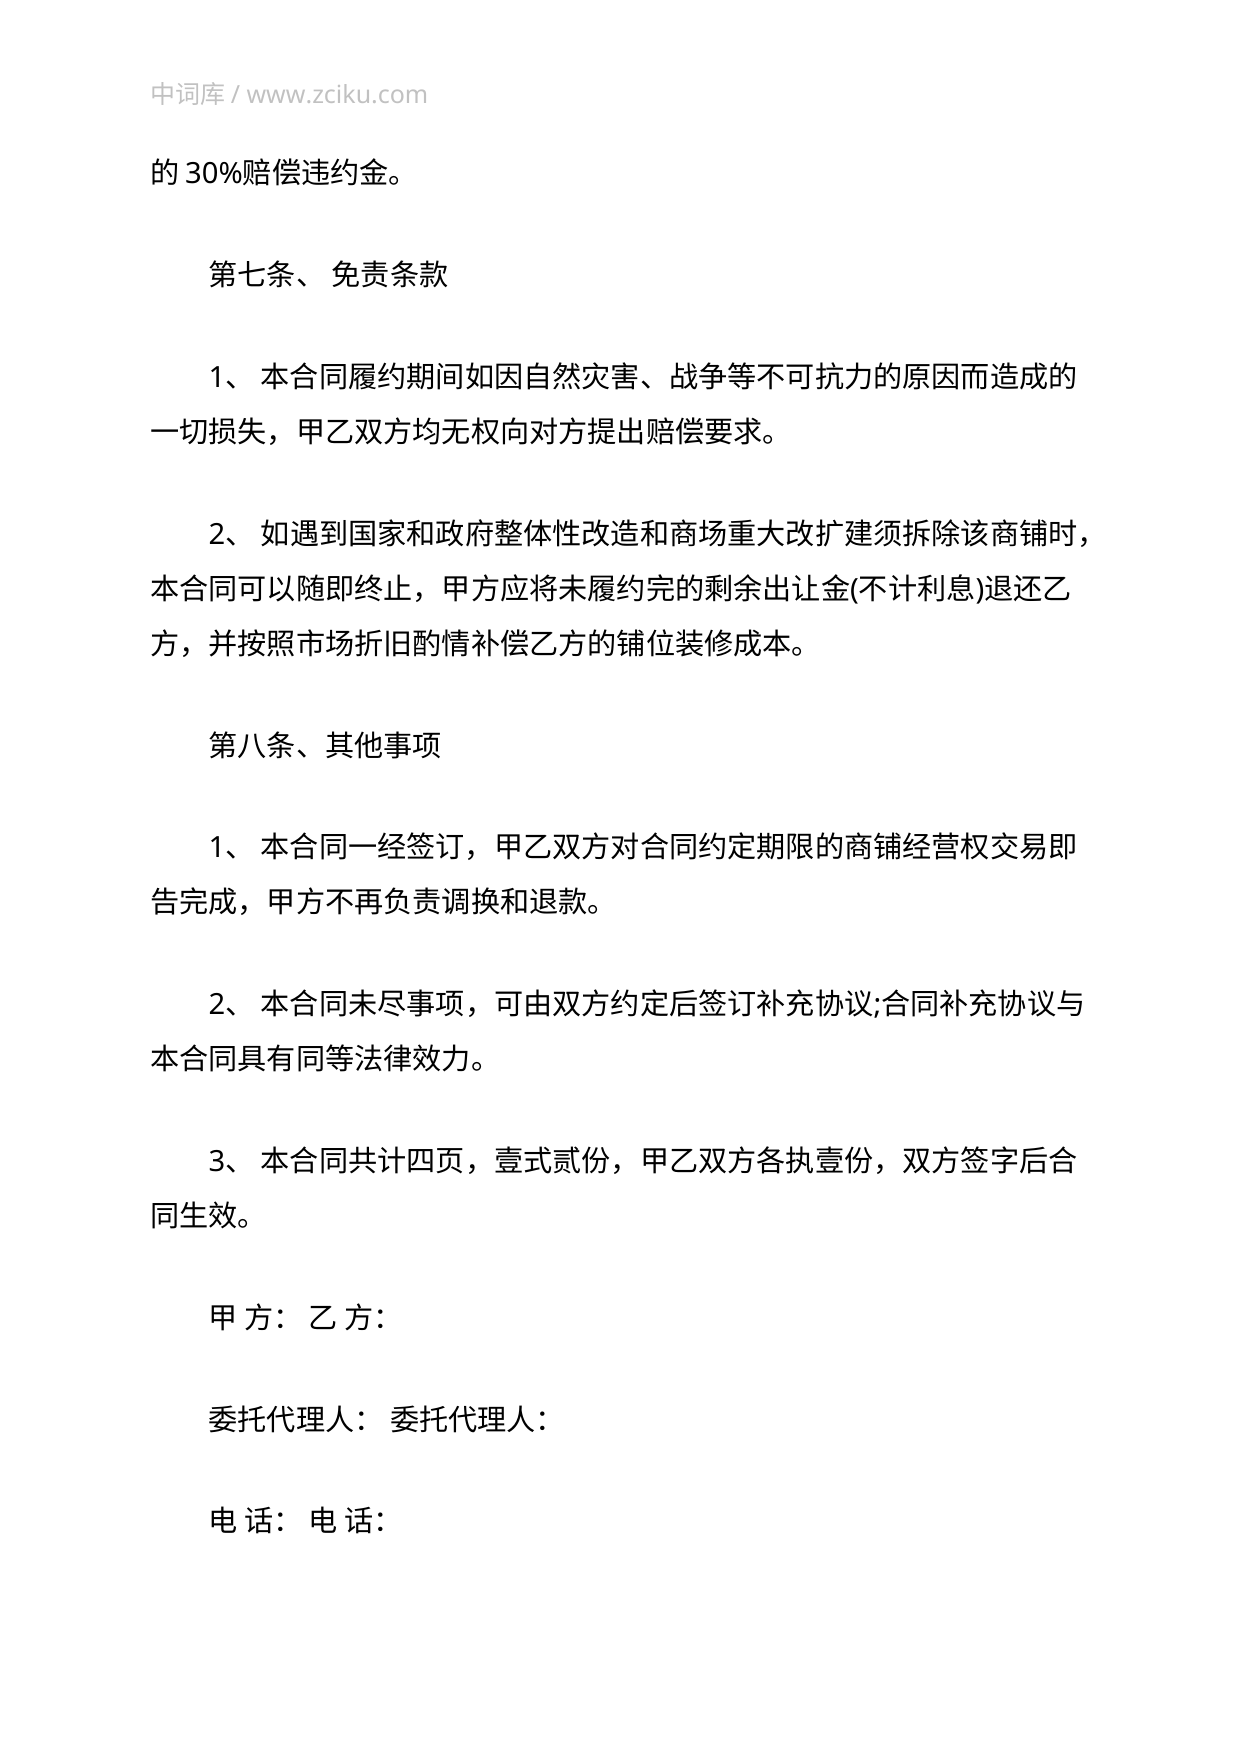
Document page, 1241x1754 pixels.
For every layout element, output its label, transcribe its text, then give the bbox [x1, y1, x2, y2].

text 第八条、其他事项 [150, 722, 1090, 764]
text 第七条、 免责条款 [150, 252, 1090, 294]
text 委托代理人： 委托代理人： [150, 1396, 1090, 1438]
text 3、 本合同共计四页，壹式贰份，甲乙双方各执壹份，双方签字后合同生效。 [150, 1138, 1090, 1235]
text 甲 方： 乙 方： [150, 1294, 1090, 1337]
text 2、 本合同未尽事项，可由双方约定后签订补充协议;合同补充协议与本合同具有同等法律效力。 [150, 981, 1090, 1078]
text 电 话： 电 话： [150, 1498, 1090, 1540]
text 1、 本合同履约期间如因自然灾害、战争等不可抗力的原因而造成的一切损失，甲乙双方均无权向对方提出赔偿要求。 [150, 354, 1090, 451]
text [150, 150, 1090, 192]
text 2、 如遇到国家和政府整体性改造和商场重大改扩建须拆除该商铺时，本合同可以随即终止，甲方应将未履约完的剩余出让金(不计利息)退还乙方，并按照市场折旧酌情补偿乙方的铺位装修成本。 [150, 511, 1090, 663]
text 1、 本合同一经签订，甲乙双方对合同约定期限的商铺经营权交易即告完成，甲方不再负责调换和退款。 [150, 824, 1090, 921]
